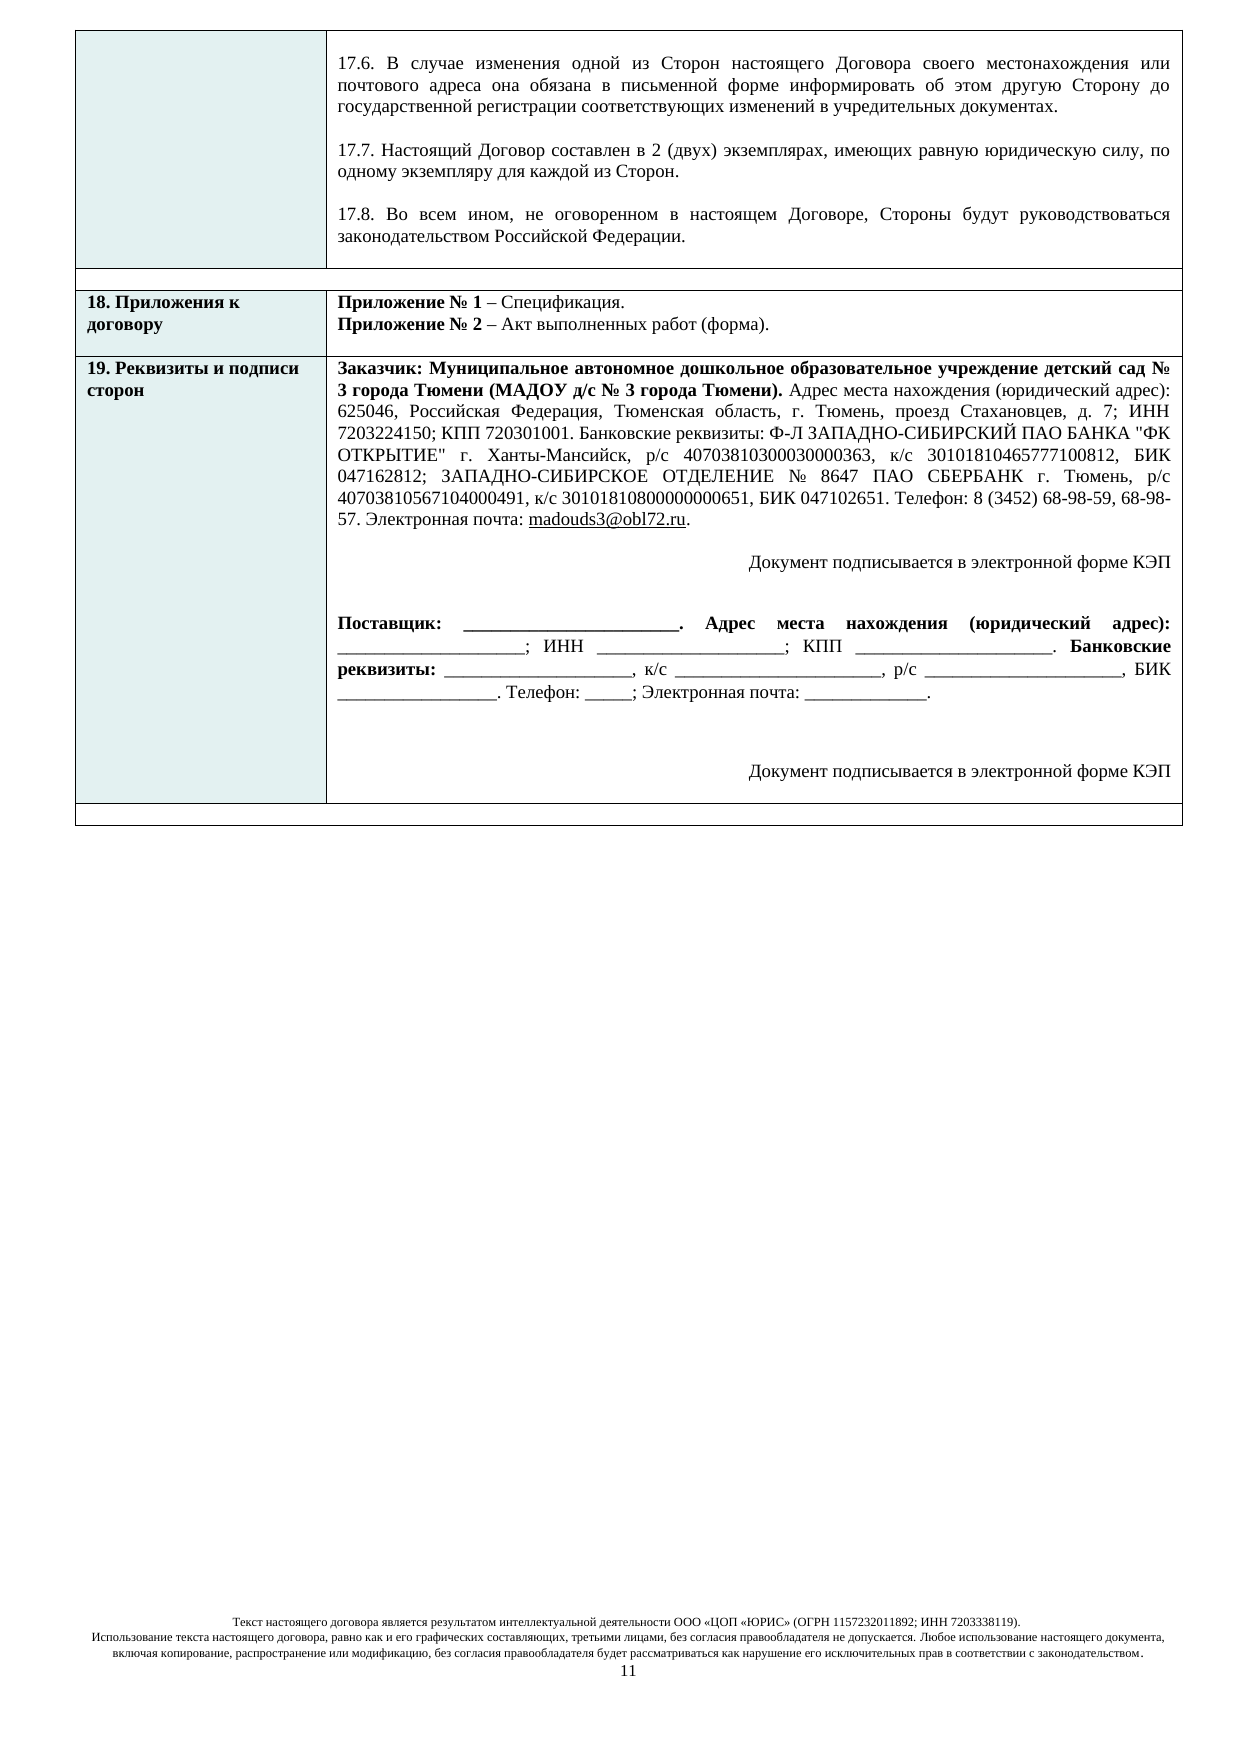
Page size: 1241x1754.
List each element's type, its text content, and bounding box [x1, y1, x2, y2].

table_cell [76, 269, 1182, 290]
table_cell [76, 804, 1182, 825]
table_cell 19. Реквизиты и подписи сторон [76, 357, 326, 803]
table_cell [327, 31, 1182, 268]
table_cell Заказчик: Муниципальное автономное дошкольное образовательное учреждение детский сад № 3 города Тюмени (МАДОУ д/с № 3 города Тюмени). Адрес места нахождения (юридический адрес): 625046, Российская Федерация, Тюменская область, г. Тюмень, проезд Стахановцев, д. 7; ИНН 7203224150; КПП 720301001. Банковские реквизиты: Ф-Л ЗАПАДНО-СИБИРСКИЙ ПАО БАНКА "ФК ОТКРЫТИЕ" г. Ханты-Мансийск, р/с 40703810300030000363, к/с 30101810465777100812, БИК 047162812; ЗАПАДНО-СИБИРСКОЕ ОТДЕЛЕНИЕ № 8647 ПАО СБЕРБАНК г. Тюмень, р/с 40703810567104000491, к/с 30101810800000000651, БИК 047102651. Телефон: 8 (3452) 68-98-59, 68-98-57. Электронная почта: madouds3@obl72.ru. Документ подписывается в электронной форме КЭП Поставщик: _______________________. Адрес места нахождения (юридический адрес): ____________________; ИНН ____________________; КПП _____________________. Банковские реквизиты: ____________________, к/с ______________________, р/с _____________________, БИК _________________. Телефон: _____; Электронная почта: _____________. Документ подписывается в электронной форме КЭП [327, 357, 1182, 803]
table_cell 18. Приложения к договору [76, 291, 326, 356]
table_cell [76, 31, 326, 268]
table_cell Приложение № 1 – Спецификация. Приложение № 2 – Акт выполненных работ (форма). [327, 291, 1182, 356]
